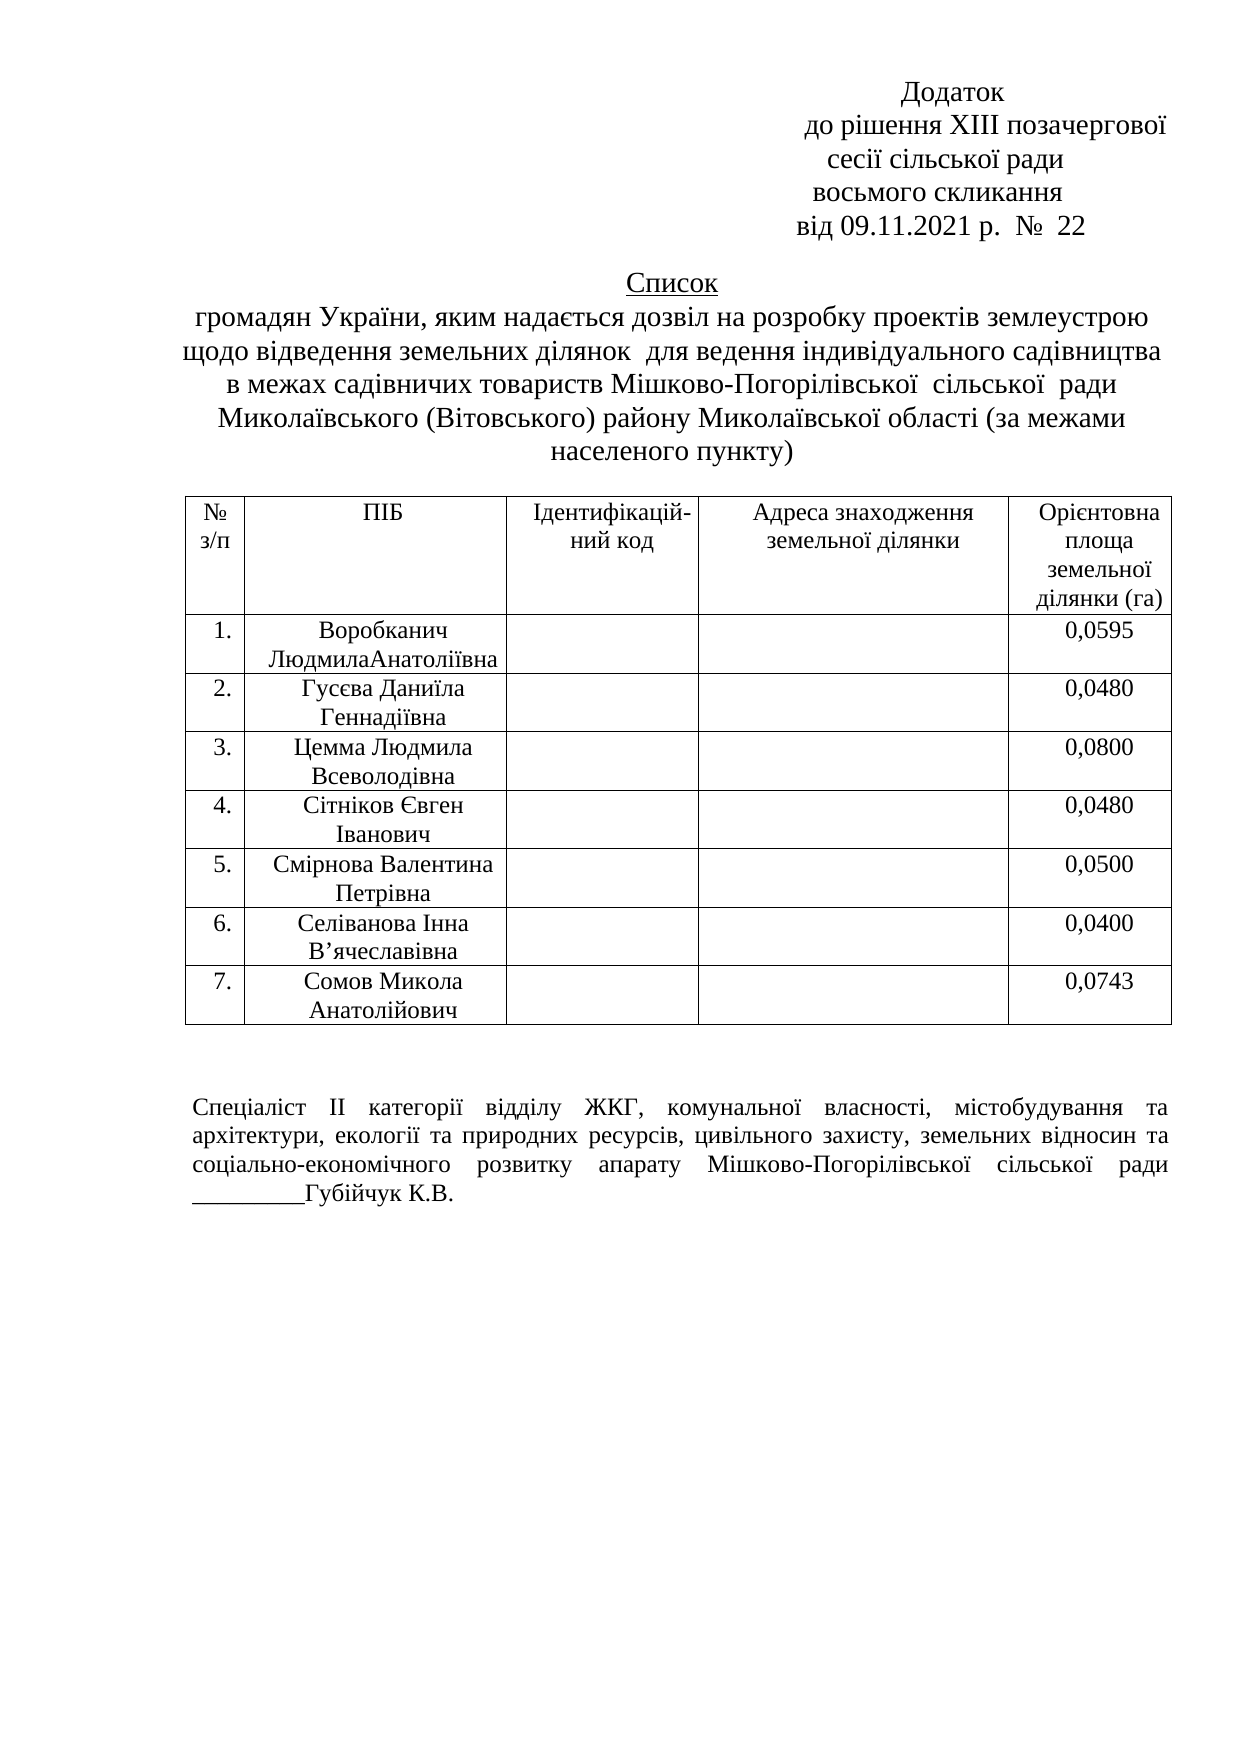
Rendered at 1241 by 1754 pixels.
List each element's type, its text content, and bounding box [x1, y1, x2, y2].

table_cell [699, 849, 1008, 907]
table_header Адреса знаходження земельної ділянки [699, 497, 1008, 614]
table_cell [699, 791, 1008, 848]
text громадян України, яким надається дозвіл на розробку проектів землеустрою щодо відведення земельних ділянок для ведення індивідуального садівництва в межах садівничих товариств Мішково-Погорілівської сільської ради Миколаївського (Вітовського) району Миколаївської області (за межами населеного пункту) [177, 299, 1166, 467]
text восьмого скликання [177, 174, 1166, 208]
text Список [177, 266, 1166, 299]
table_cell 6. [186, 908, 244, 965]
table_cell 0,0480 [1009, 791, 1171, 848]
table_cell 0,0743 [1009, 966, 1171, 1024]
table_cell 0,0500 [1009, 849, 1171, 907]
table_cell 5. [186, 849, 244, 907]
table_cell Воробканич ЛюдмилаАнатоліївна [245, 615, 506, 672]
table_cell [507, 966, 698, 1024]
table_cell [507, 791, 698, 848]
table_cell Сомов Микола Анатолійович [245, 966, 506, 1024]
table_cell 0,0800 [1009, 732, 1171, 789]
table_cell Сітніков Євген Іванович [245, 791, 506, 848]
table_header ПІБ [245, 497, 506, 614]
table_cell [699, 615, 1008, 672]
table_header Ідентифікацій-ний код [507, 497, 698, 614]
text Додаток [177, 74, 1166, 107]
table_cell [507, 732, 698, 789]
text сесії сільської ради [177, 141, 1166, 174]
text до рішення ХІІІ позачергової [177, 107, 1166, 141]
table_cell [507, 615, 698, 672]
table_cell [699, 732, 1008, 789]
table_cell 0,0595 [1009, 615, 1171, 672]
table_cell Смірнова Валентина Петрівна [245, 849, 506, 907]
table_cell 4. [186, 791, 244, 848]
table_cell [507, 674, 698, 731]
table_cell [507, 849, 698, 907]
table_cell [699, 674, 1008, 731]
table_cell 7. [186, 966, 244, 1024]
table_cell 1. [186, 615, 244, 672]
table_cell [699, 908, 1008, 965]
table_cell [699, 966, 1008, 1024]
table_cell [507, 908, 698, 965]
table_cell 3. [186, 732, 244, 789]
table_cell Селіванова Інна В’ячеславівна [245, 908, 506, 965]
table_cell Гусєва Даниїла Геннадіївна [245, 674, 506, 731]
table_cell Цемма Людмила Всеволодівна [245, 732, 506, 789]
table_header Орієнтовна площа земельної ділянки (га) [1009, 497, 1171, 614]
table_cell 0,0480 [1009, 674, 1171, 731]
table_header № з/п [186, 497, 244, 614]
table_cell 0,0400 [1009, 908, 1171, 965]
text Спеціаліст ІІ категорії відділу ЖКГ, комунальної власності, містобудування та архітектури, екології та природних ресурсів, цивільного захисту, земельних відносин та соціально-економічного розвитку апарату Мішково-Погорілівської сільської ради _________Губійчук К.В. [192, 1092, 1169, 1207]
table_cell 2. [186, 674, 244, 731]
text від 09.11.2021 р. № 22 [177, 208, 1166, 242]
